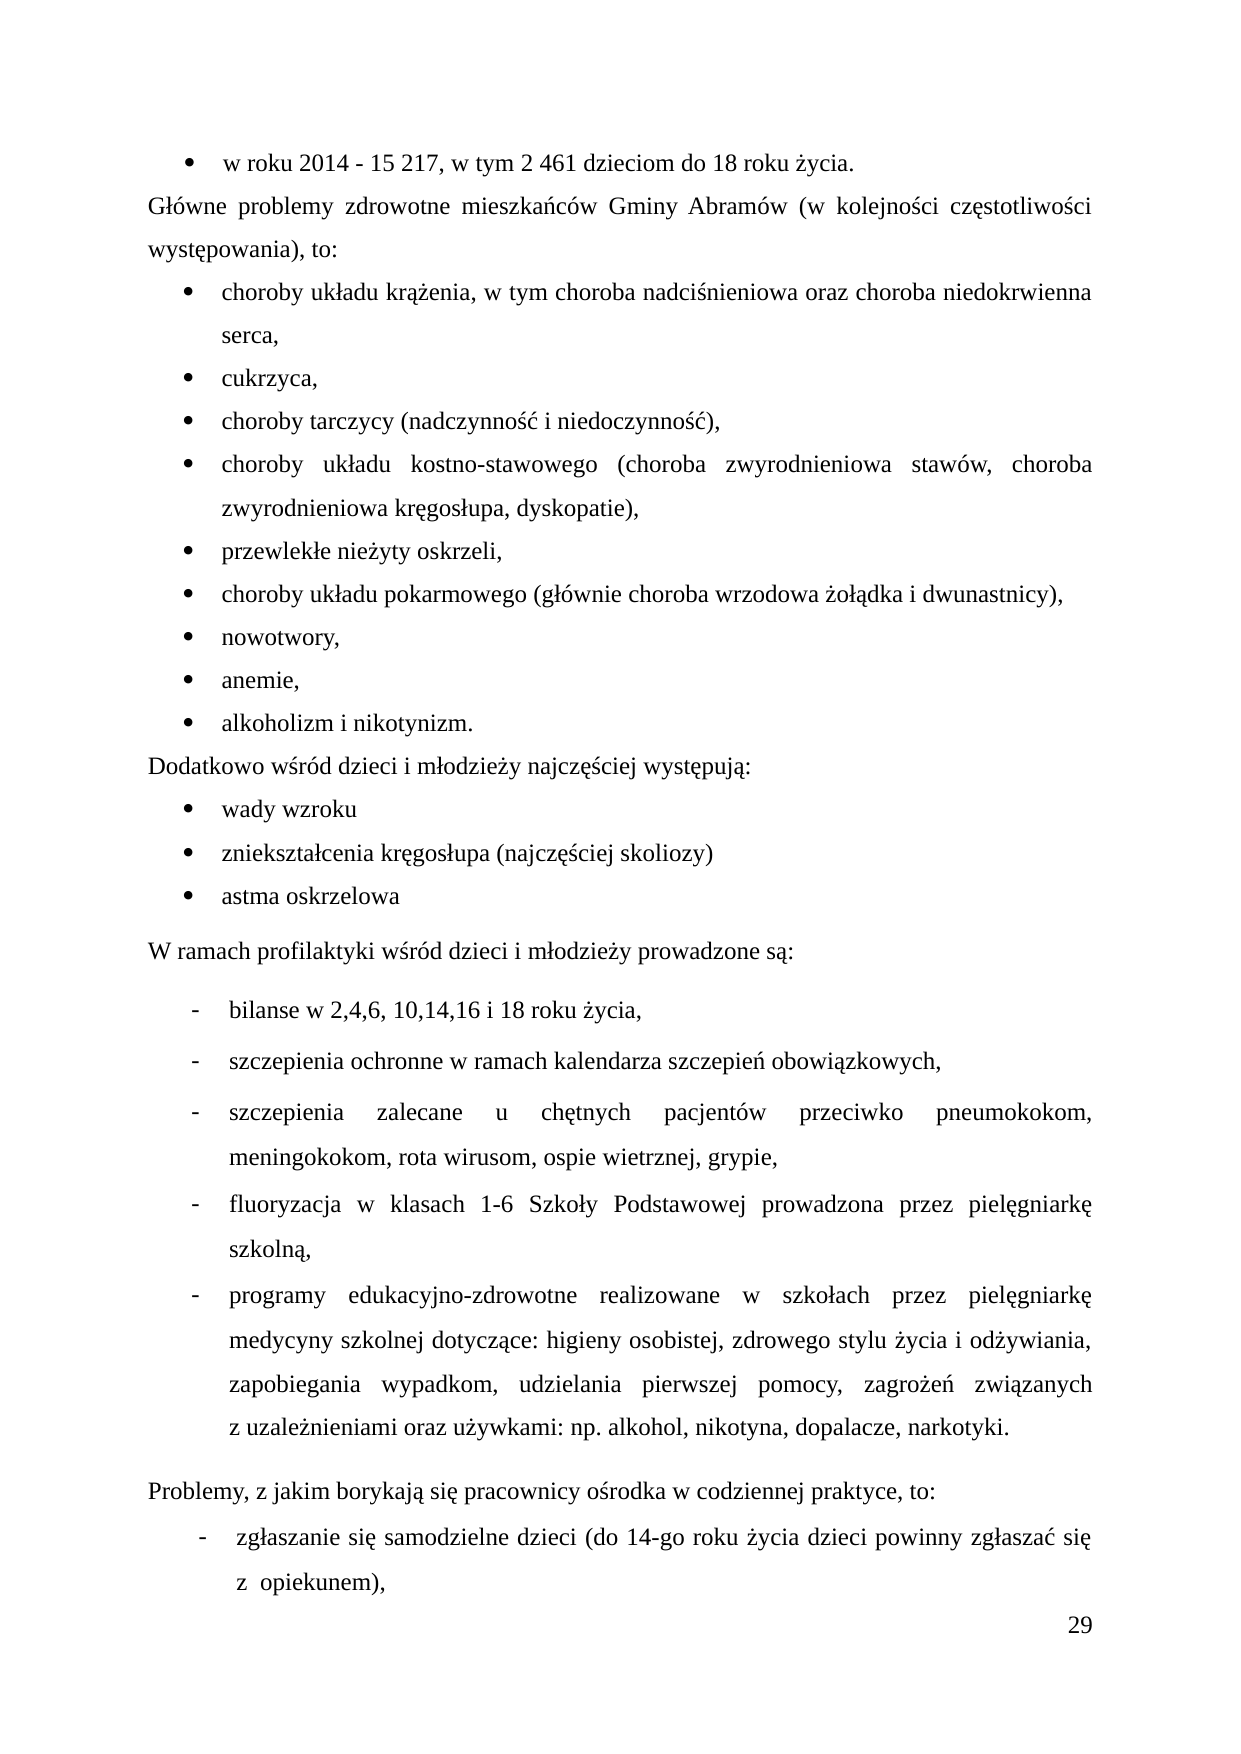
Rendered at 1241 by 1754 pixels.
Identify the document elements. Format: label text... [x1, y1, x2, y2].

list szczepienia zalecane u chętnych pacjentów przeciwko pneumokokom, meningokokom, rota wirusom, ospie wietrznej, grypie, [191, 1094, 1093, 1171]
text Główne problemy zdrowotne mieszkańców Gminy Abramów (w kolejności częstotliwości występowania), to: [148, 191, 1093, 263]
list cukrzyca, [184, 363, 1093, 392]
list w roku 2014 - 15 217, w tym 2 461 dzieciom do 18 roku życia. [185, 148, 1093, 176]
list szczepienia ochronne w ramach kalendarza szczepień obowiązkowych, [191, 1043, 1093, 1077]
list wady wzroku [184, 794, 1093, 823]
list bilanse w 2,4,6, 10,14,16 i 18 roku życia, [191, 992, 1093, 1026]
list fluoryzacja w klasach 1-6 Szkoły Podstawowej prowadzona przez pielęgniarkę szkolną, [191, 1186, 1093, 1263]
list anemie, [184, 665, 1093, 694]
text W ramach profilaktyki wśród dzieci i młodzieży prowadzone są: [148, 936, 1093, 965]
list nowotwory, [184, 622, 1093, 651]
list choroby układu pokarmowego (głównie choroba wrzodowa żołądka i dwunastnicy), [184, 579, 1093, 608]
list choroby układu kostno-stawowego (choroba zwyrodnieniowa stawów, choroba zwyrodnieniowa kręgosłupa, dyskopatie), [184, 449, 1093, 521]
text Dodatkowo wśród dzieci i młodzieży najczęściej występują: [148, 751, 1093, 780]
list zniekształcenia kręgosłupa (najczęściej skoliozy) [184, 838, 1093, 866]
list astma oskrzelowa [184, 881, 1093, 909]
list alkoholizm i nikotynizm. [184, 708, 1093, 737]
list programy edukacyjno-zdrowotne realizowane w szkołach przez pielęgniarkę medycyny szkolnej dotyczące: higieny osobistej, zdrowego stylu życia i odżywiania, zapobiegania wypadkom, udzielania pierwszej pomocy, zagrożeń związanych z uzależnieniami oraz używkami: np. alkohol, nikotyna, dopalacze, narkotyki. [191, 1277, 1093, 1441]
list choroby tarczycy (nadczynność i niedoczynność), [184, 406, 1093, 435]
list choroby układu krążenia, w tym choroba nadciśnieniowa oraz choroba niedokrwienna serca, [184, 277, 1093, 349]
list zgłaszanie się samodzielne dzieci (do 14-go roku życia dzieci powinny zgłaszać się z opiekunem), [199, 1519, 1093, 1596]
text Problemy, z jakim borykają się pracownicy ośrodka w codziennej praktyce, to: [148, 1476, 1093, 1504]
list przewlekłe nieżyty oskrzeli, [184, 536, 1093, 564]
